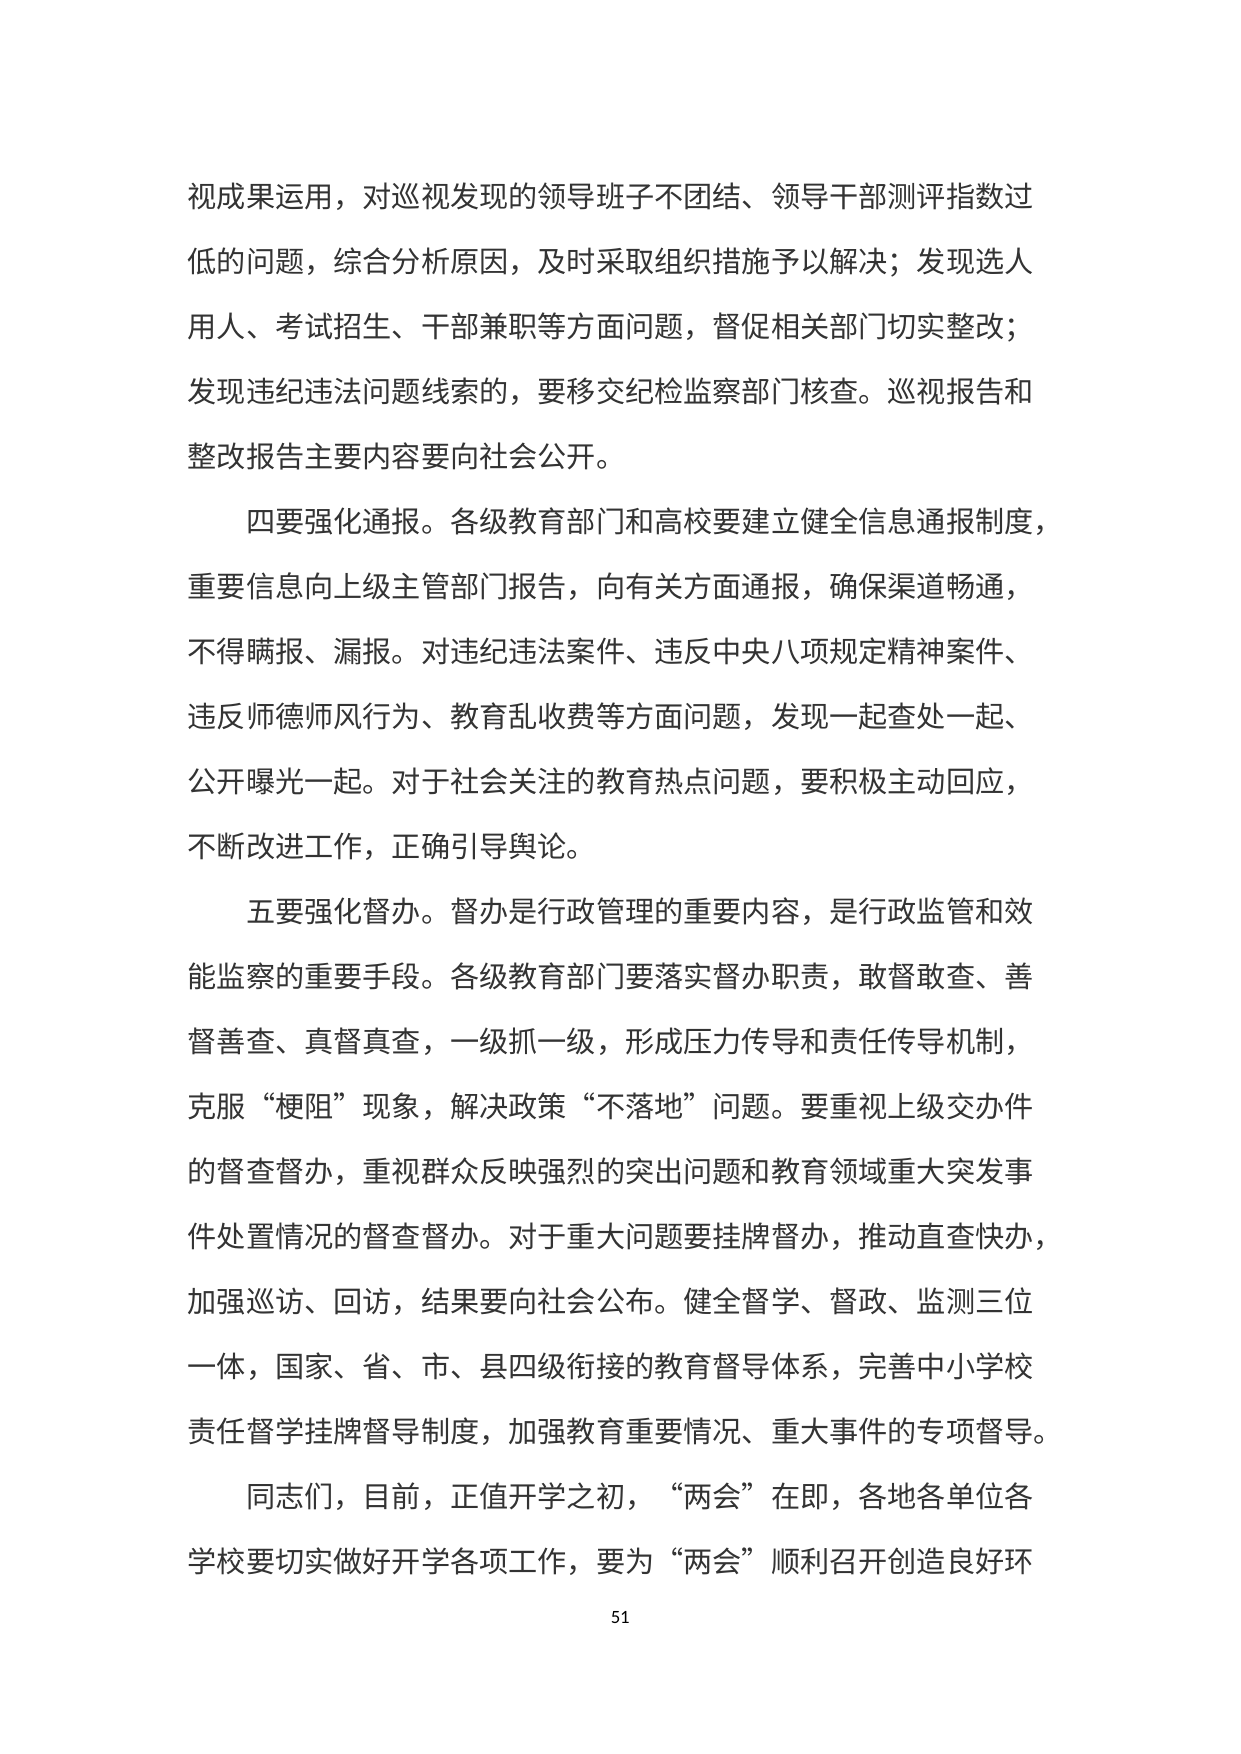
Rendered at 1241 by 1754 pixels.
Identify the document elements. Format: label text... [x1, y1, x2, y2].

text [187, 1462, 1053, 1592]
text 五要强化督办。督办是行政管理的重要内容，是行政监管和效能监察的重要手段。各级教育部门要落实督办职责，敢督敢查、善督善查、真督真查，一级抓一级，形成压力传导和责任传导机制，克服“梗阻”现象，解决政策“不落地”问题。要重视上级交办件的督查督办，重视群众反映强烈的突出问题和教育领域重大突发事件处置情况的督查督办。对于重大问题要挂牌督办，推动直查快办，加强巡访、回访，结果要向社会公布。健全督学、督政、监测三位一体，国家、省、市、县四级衔接的教育督导体系，完善中小学校责任督学挂牌督导制度，加强教育重要情况、重大事件的专项督导。 [187, 877, 1053, 1462]
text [187, 162, 1053, 487]
text 四要强化通报。各级教育部门和高校要建立健全信息通报制度，重要信息向上级主管部门报告，向有关方面通报，确保渠道畅通，不得瞒报、漏报。对违纪违法案件、违反中央八项规定精神案件、违反师德师风行为、教育乱收费等方面问题，发现一起查处一起、公开曝光一起。对于社会关注的教育热点问题，要积极主动回应，不断改进工作，正确引导舆论。 [187, 487, 1053, 877]
